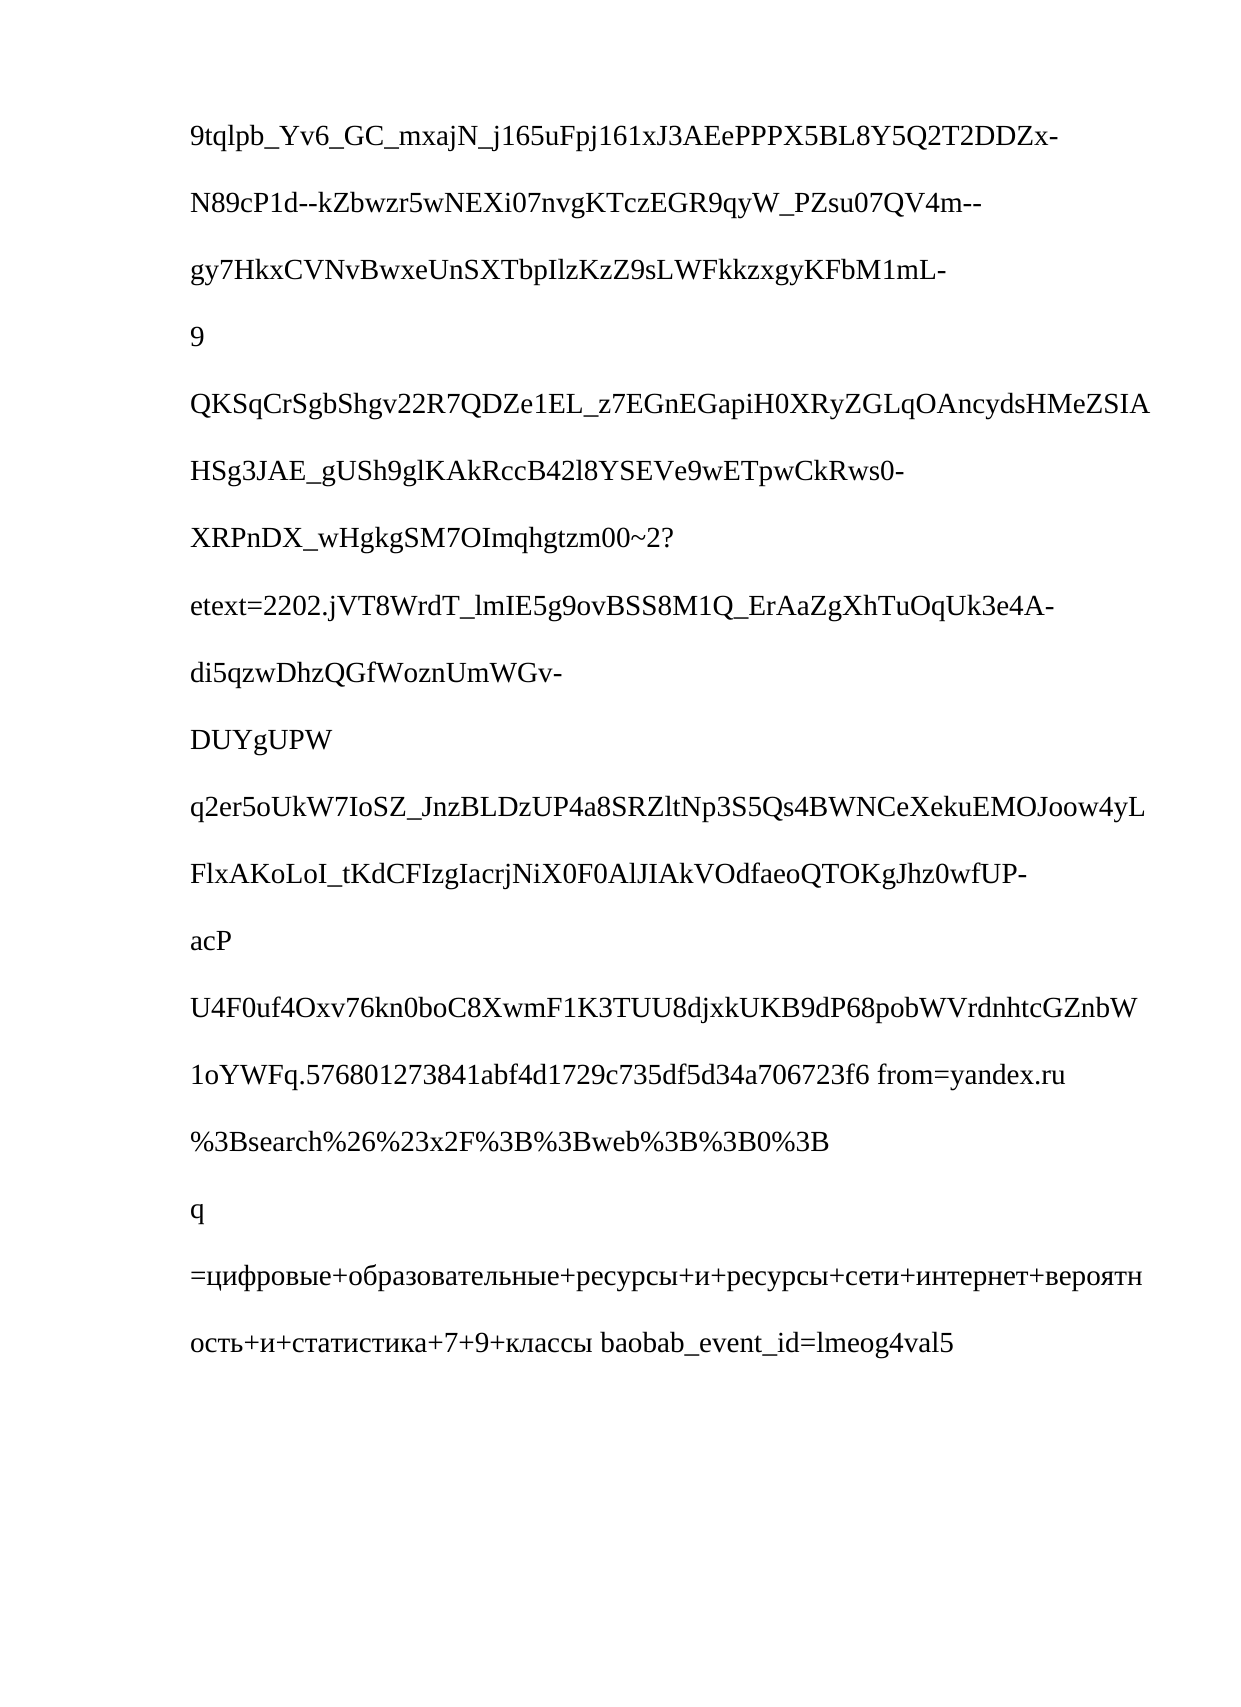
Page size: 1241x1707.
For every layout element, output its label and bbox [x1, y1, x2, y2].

text [190, 118, 1152, 1359]
